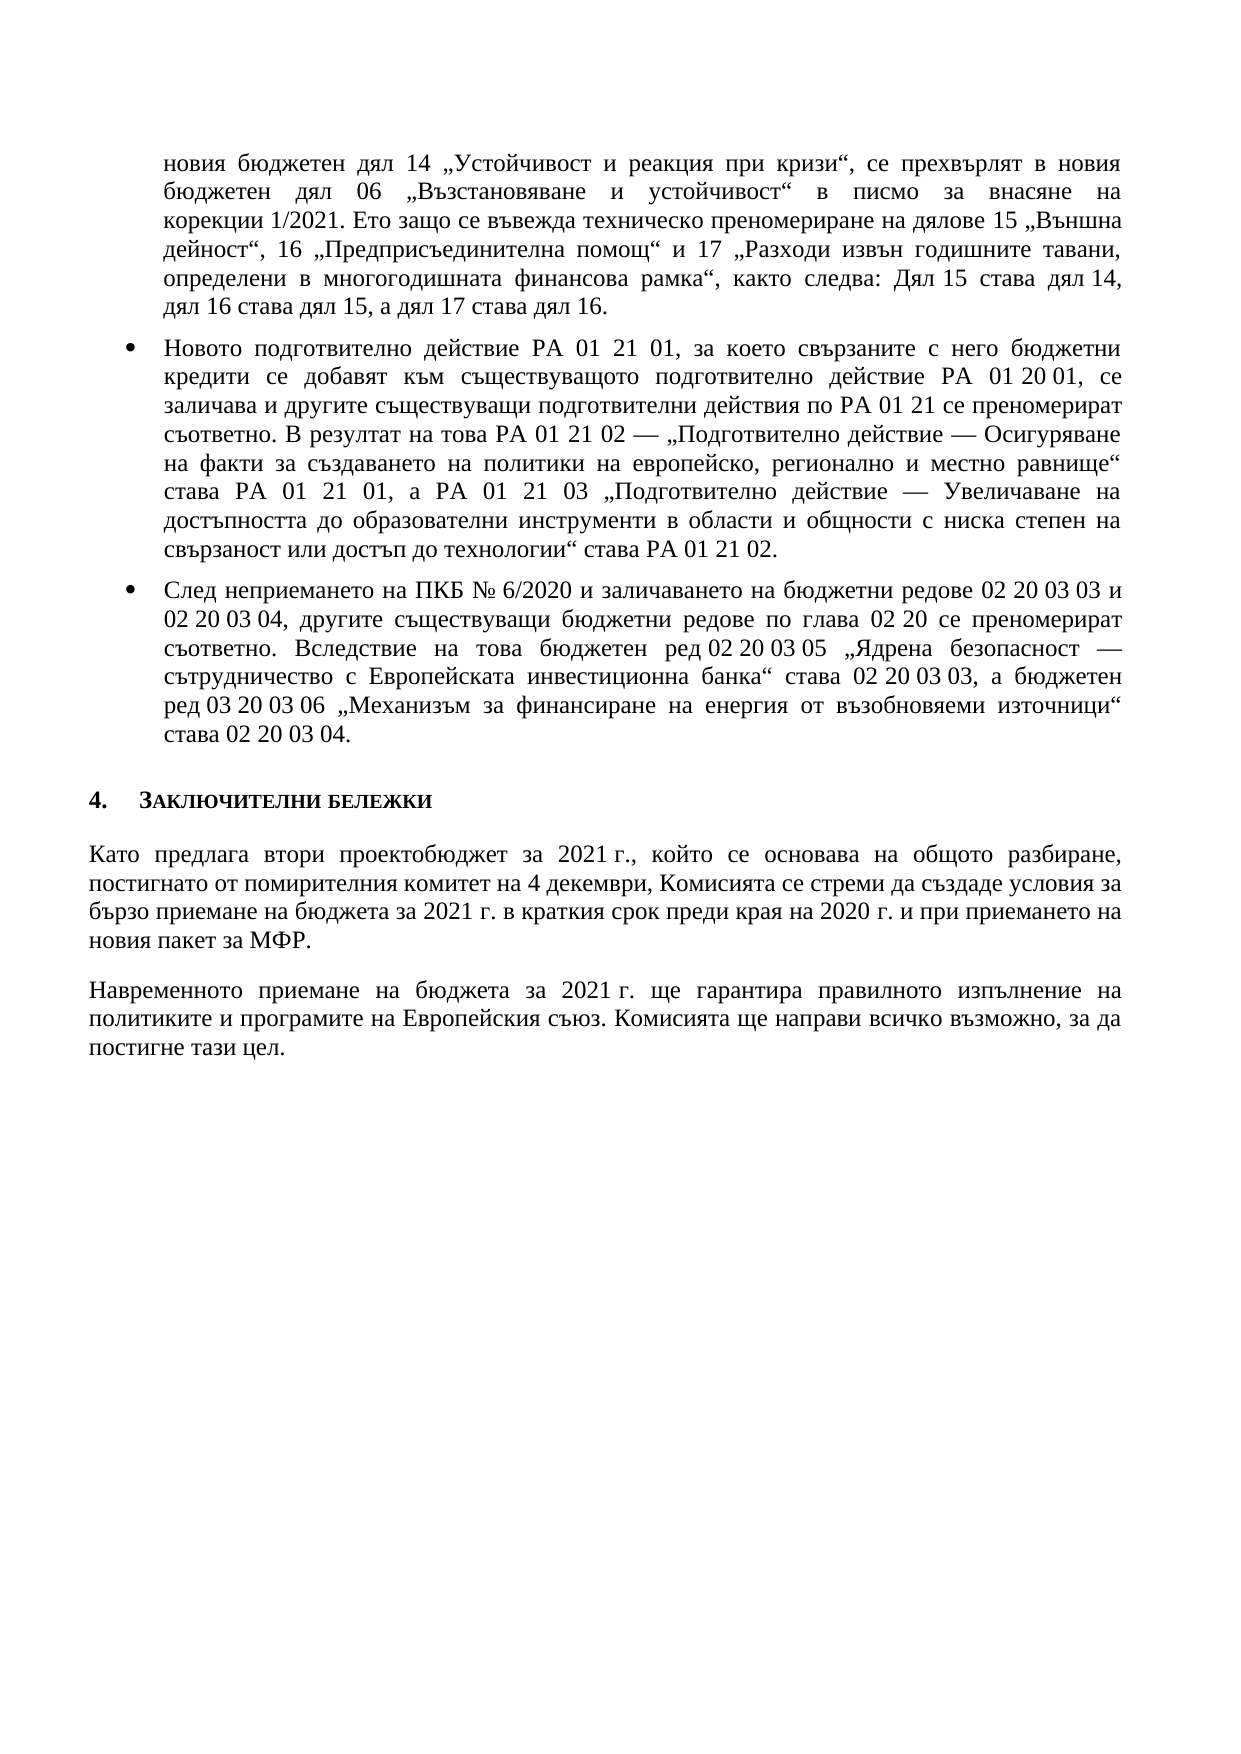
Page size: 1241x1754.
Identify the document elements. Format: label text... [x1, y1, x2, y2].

text Навременното приемане на бюджета за 2021 г. ще гарантира правилното изпълнение на политиките и програмите на Европейския съюз. Комисията ще направи всичко възможно, за да постигне тази цел. [89, 975, 1122, 1061]
list След неприемането на ПКБ № 6/2020 и заличаването на бюджетни редове 02 20 03 03 и 02 20 03 04, другите съществуващи бюджетни редове по глава 02 20 се преномерират съответно. Вследствие на това бюджетен ред 02 20 03 05 „Ядрена безопасност — сътрудничество с Европейската инвестиционна банка“ става 02 20 03 03, а бюджетен ред 03 20 03 06 „Механизъм за финансиране на енергия от възобновяеми източници“ става 02 20 03 04. [126, 575, 1122, 748]
list Новото подготвително действие PA 01 21 01, за което свързаните с него бюджетни кредити се добавят към съществуващото подготвително действие PA 01 20 01, се заличава и другите съществуващи подготвителни действия по PA 01 21 се преномерират съответно. В резултат на това PA 01 21 02 — „Подготвително действие — Осигуряване на факти за създаването на политики на европейско, регионално и местно равнище“ става PA 01 21 01, а PA 01 21 03 „Подготвително действие — Увеличаване на достъпността до образователни инструменти в области и общности с ниска степен на свързаност или достъп до технологии“ става PA 01 21 02. [126, 333, 1122, 563]
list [126, 148, 1122, 320]
list Заключителни бележки [89, 785, 1122, 814]
text Като предлага втори проектобюджет за 2021 г., който се основава на общото разбиране, постигнато от помирителния комитет на 4 декември, Комисията се стреми да създаде условия за бързо приемане на бюджета за 2021 г. в краткия срок преди края на 2020 г. и при приемането на новия пакет за МФР. [89, 839, 1122, 954]
